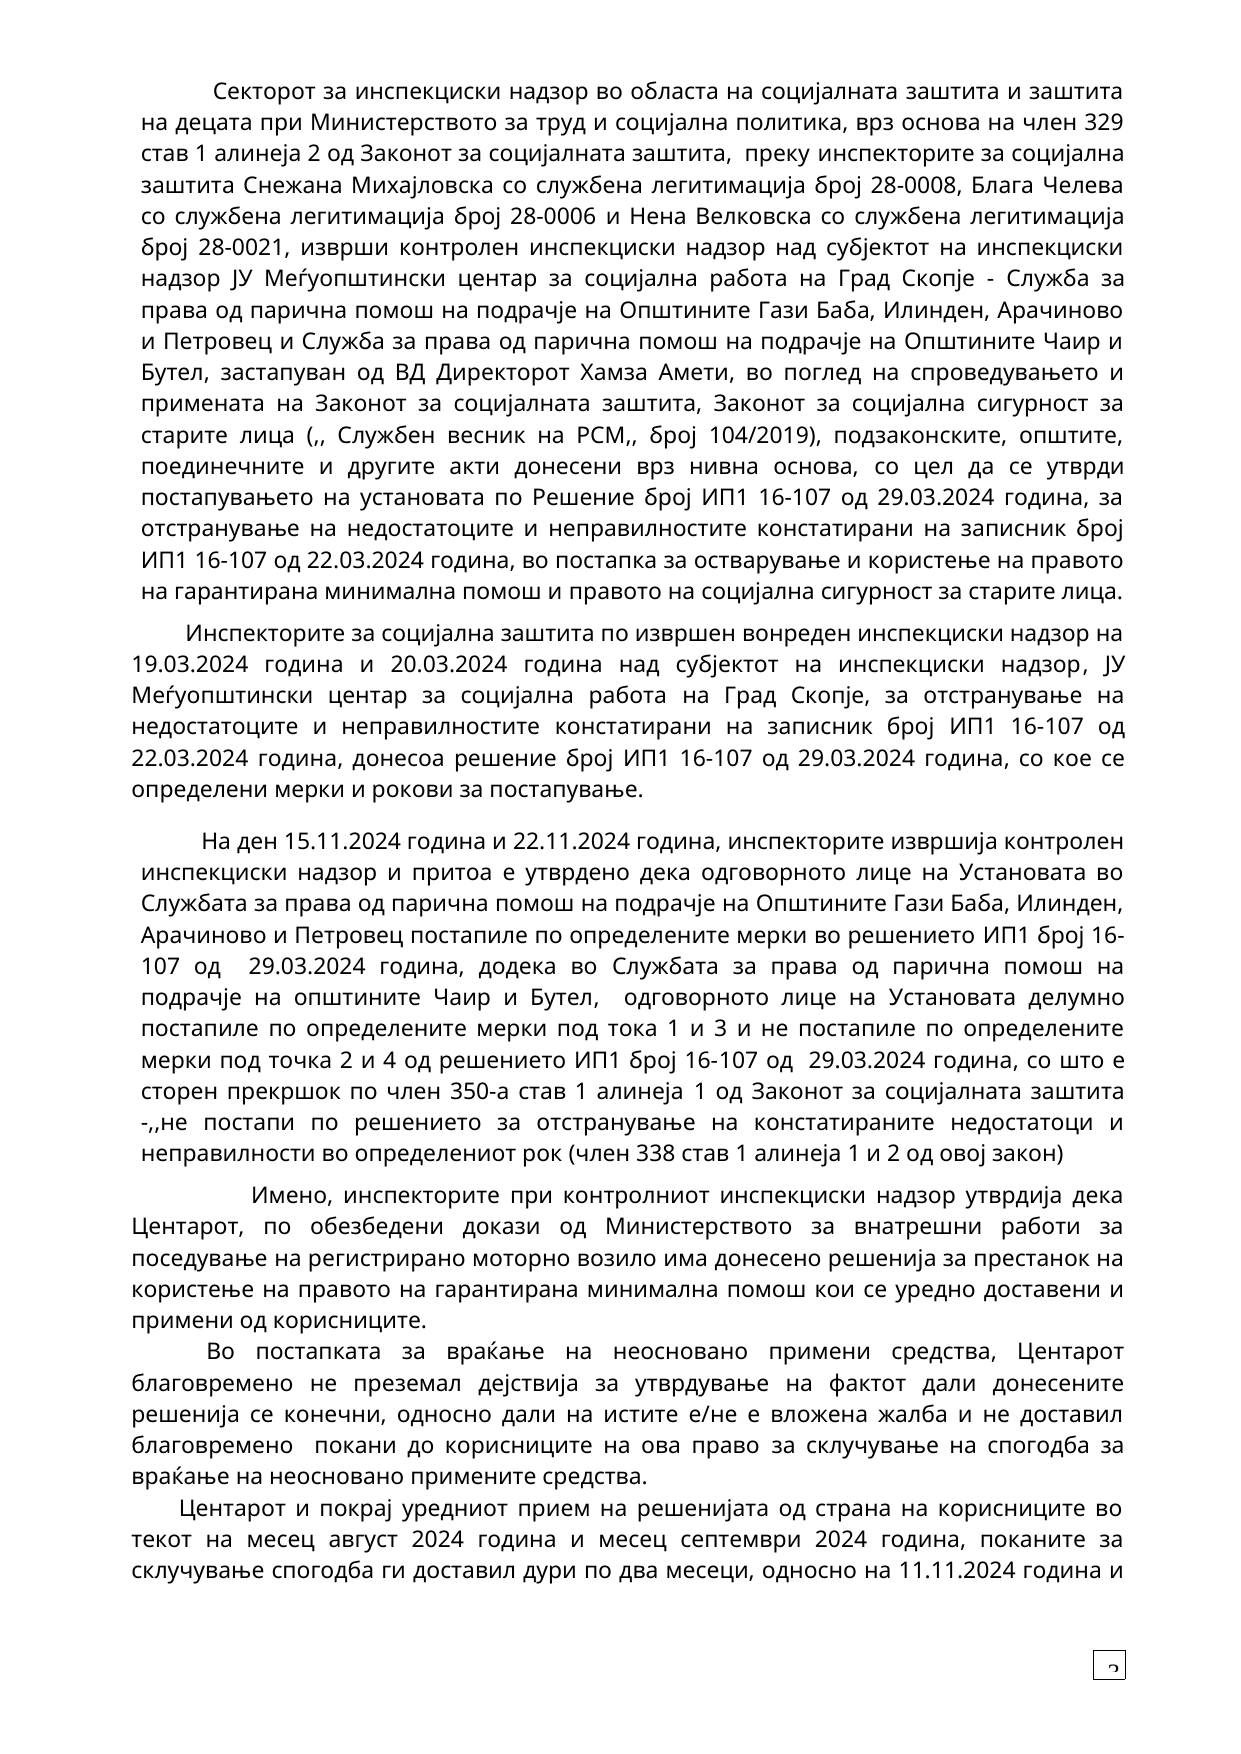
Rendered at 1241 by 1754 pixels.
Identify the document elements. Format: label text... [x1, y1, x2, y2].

list На ден 15.11.2024 година и 22.11.2024 година, инспекторите извршија контролен инспекциски надзор и притоа е утврдено дека одговорното лице на Установата во Службата за права од парична помош на подрачје на Општините Гази Баба, Илинден, Арачиново и Петровец постапиле по определените мерки во решението ИП1 број 16-107 од 29.03.2024 година, додека во Службата за права од парична помош на подрачје на општините Чаир и Бутел, одговорното лице на Установата делумно постапиле по определените мерки под тока 1 и 3 и не постапиле по определените мерки под точка 2 и 4 од решението ИП1 број 16-107 од 29.03.2024 година, со што е сторен прекршок по член 350-а став 1 алинеја 1 од Законот за социјалната заштита -,,не постапи по решението за отстранување на констатираните недостатоци и неправилности во определениот рок (член 338 став 1 алинеја 1 и 2 од овој закон) [141, 825, 1125, 1169]
text Имено, инспекторите при контролниот инспекциски надзор утврдија дека Центарот, по обезбедени докази од Министерството за внатрешни работи за поседување на регистрирано моторно возило има донесено решенија за престанок на користење на правото на гарантирана минимална помош кои се уредно доставени и примени од корисниците. [131, 1179, 1125, 1335]
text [131, 1492, 1125, 1585]
text Инспекторите за социјална заштита по извршен вонреден инспекциски надзор на 19.03.2024 година и 20.03.2024 година над субјектот на инспекциски надзор, ЈУ Меѓуопштински центар за социјална работа на Град Скопје, за отстранување на недостатоците и неправилностите констатирани на записник број ИП1 16-107 од 22.03.2024 година, донесоа решение број ИП1 16-107 од 29.03.2024 година, со кое се определени мерки и рокови за постапување. [131, 617, 1125, 804]
list Секторот за инспекциски надзор во областа на социјалната заштита и заштита на децата при Министерството за труд и социјална политика, врз основа на член 329 став 1 алинеја 2 од Законот за социјалната заштита, преку инспекторите за социјална заштита Снежана Михајловска со службена легитимација број 28-0008, Блага Челева со службена легитимација број 28-0006 и Нена Велковска со службена легитимација број 28-0021, изврши контролен инспекциски надзор над субјектот на инспекциски надзор ЈУ Меѓуопштински центар за социјална работа на Град Скопје - Служба за права од парична помош на подрачје на Општините Гази Баба, Илинден, Арачиново и Петровец и Служба за права од парична помош на подрачје на Општините Чаир и Бутел, застапуван од ВД Директорот Хамза Амети, во поглед на спроведувањето и примената на Законот за социјалната заштита, Законот за социјална сигурност за старите лица (,, Службен весник на РСМ,, број 104/2019), подзаконските, општите, поединечните и другите акти донесени врз нивна основа, со цел да се утврди постапувањето на установата по Решение број ИП1 16-107 од 29.03.2024 година, за отстранување на недостатоците и неправилностите констатирани на записник број ИП1 16-107 од 22.03.2024 година, во постапка за остварување и користење на правото на гарантирана минимална помош и правото на социјална сигурност за старите лица. [141, 75, 1125, 606]
text Во постапката за враќање на неосновано примени средства, Центарот благовремено не преземал дејствија за утврдување на фактот дали донесените решенија се конечни, односно дали на истите е/не е вложена жалба и не доставил благовремено покани до корисниците на ова право за склучување на спогодба за враќање на неосновано примените средства. [131, 1335, 1125, 1492]
